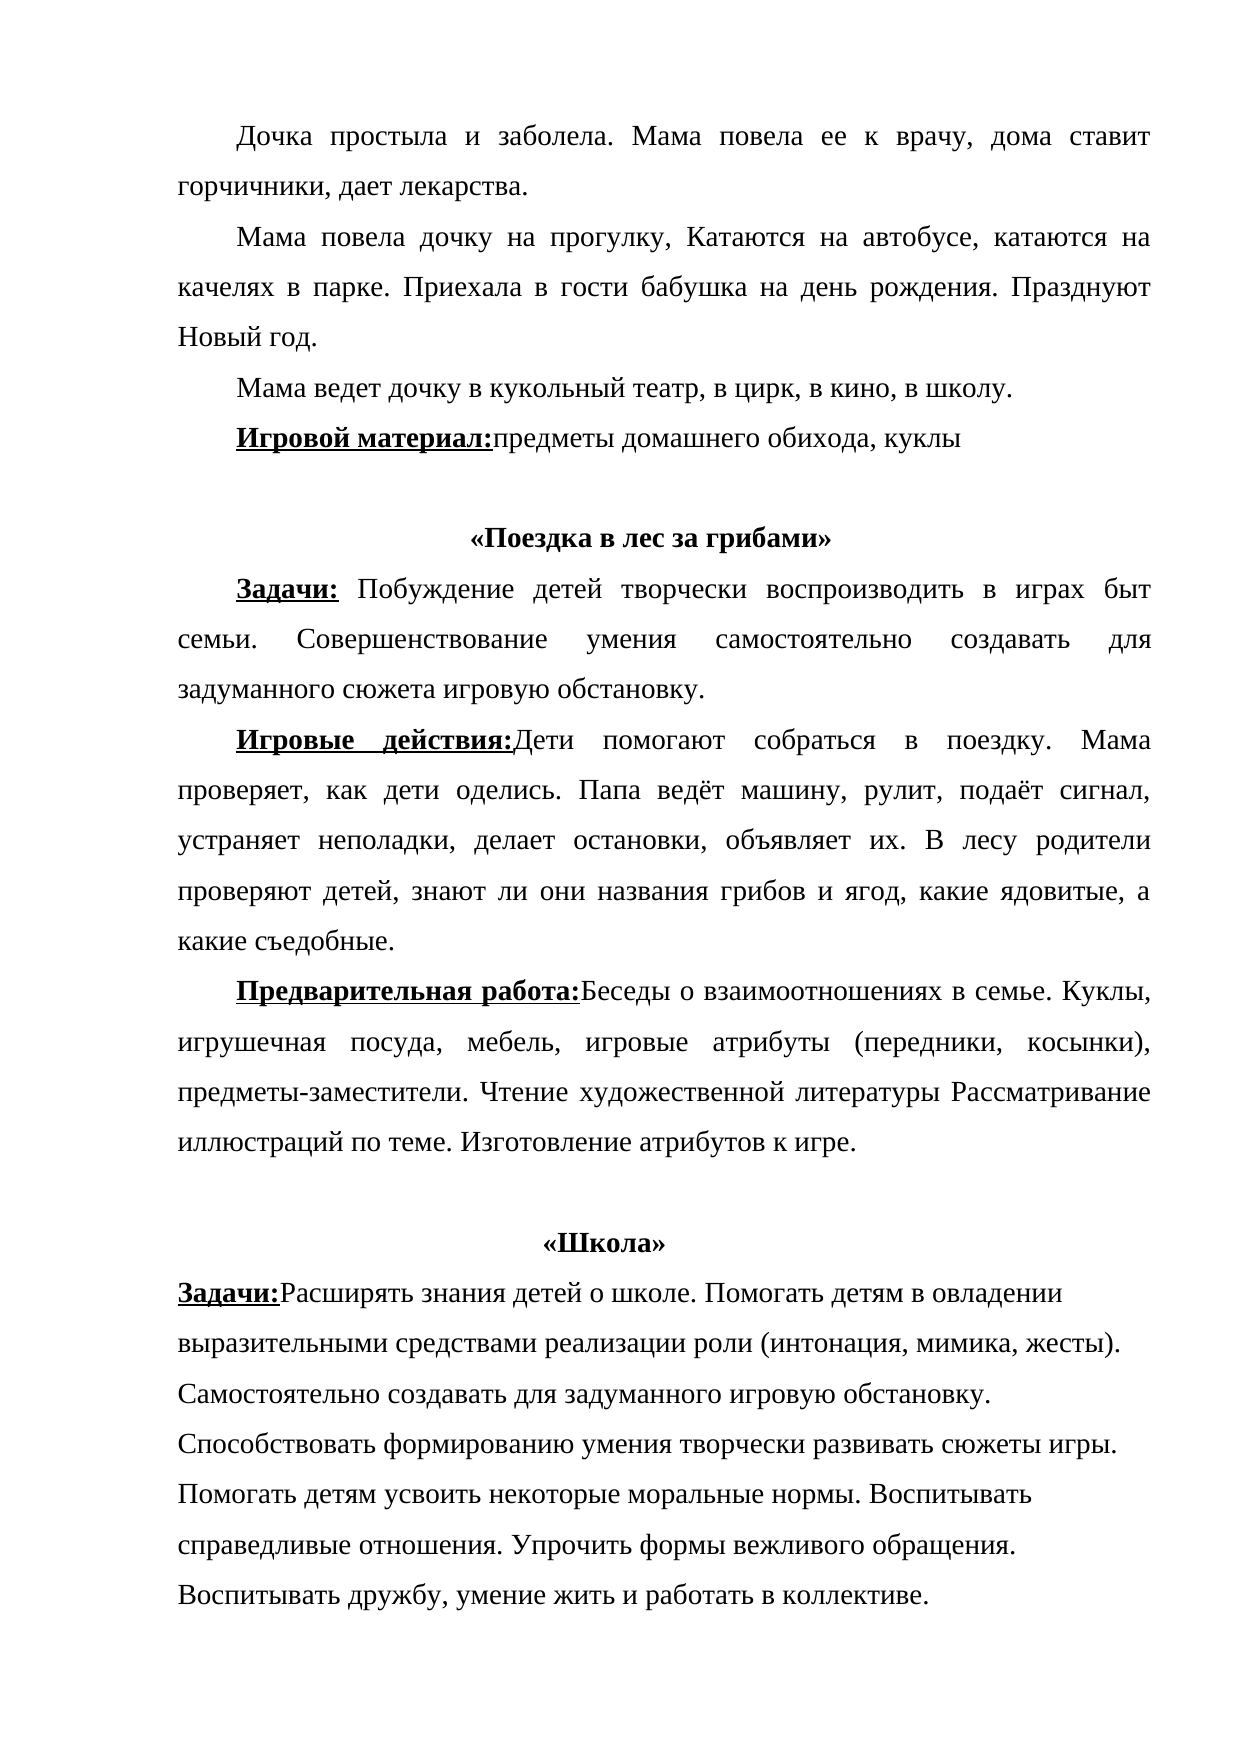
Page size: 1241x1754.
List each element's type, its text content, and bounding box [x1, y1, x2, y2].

text Дочка простыла и заболела. Мама повела ее к врачу, дома ставит горчичники, дает лекарства. [177, 118, 1152, 202]
text Задачи: Побуждение детей творчески воспроизводить в играх быт семьи. Совершенствование умения самостоятельно создавать для задуманного сюжета игровую обстановку. [177, 571, 1152, 705]
text «Поездка в лес за грибами» [177, 521, 1152, 554]
text Предварительная работа:Беседы о взаимоотношениях в семье. Куклы, игрушечная посуда, мебель, игровые атрибуты (передники, косынки), предметы-заместители. Чтение художественной литературы Рассматривание иллюстраций по теме. Изготовление атрибутов к игре. [177, 973, 1152, 1158]
text «Школа» Задачи:Расширять знания детей о школе. Помогать детям в овладении выразительными средствами реализации роли (интонация, мимика, жесты). Самостоятельно создавать для задуманного игровую обстановку. Способствовать формированию умения творчески развивать сюжеты игры. Помогать детям усвоить некоторые моральные нормы. Воспитывать справедливые отношения. Упрочить формы вежливого обращения. Воспитывать дружбу, умение жить и работать в коллективе. [177, 1225, 1152, 1611]
text Мама ведет дочку в кукольный театр, в цирк, в кино, в школу. [177, 370, 1152, 403]
text Игровой материал:предметы домашнего обихода, куклы [177, 420, 1152, 453]
text Мама повела дочку на прогулку, Катаются на автобусе, катаются на качелях в парке. Приехала в гости бабушка на день рождения. Празднуют Новый год. [177, 219, 1152, 353]
text Игровые действия:Дети помогают собраться в поездку. Мама проверяет, как дети оделись. Папа ведёт машину, рулит, подаёт сигнал, устраняет неполадки, делает остановки, объявляет их. В лесу родители проверяют детей, знают ли они названия грибов и ягод, какие ядовитые, а какие съедобные. [177, 722, 1152, 957]
